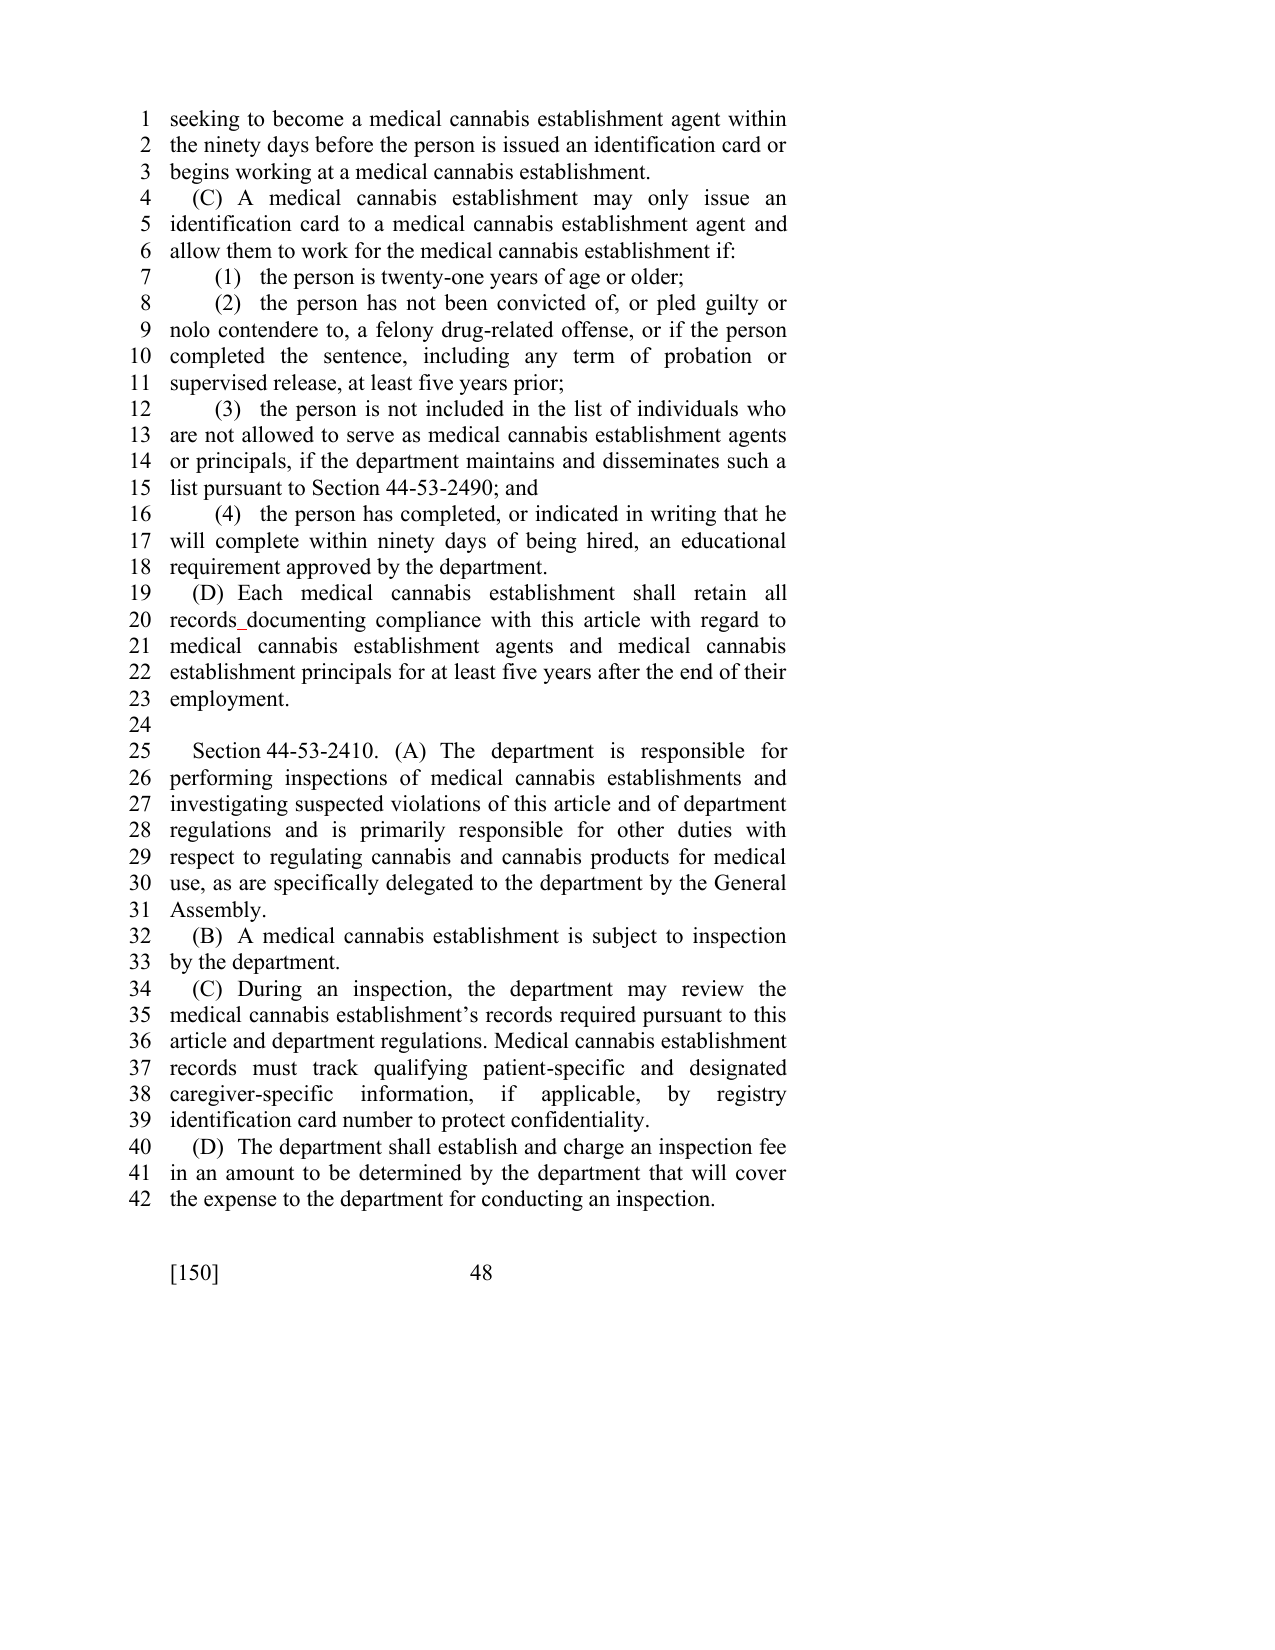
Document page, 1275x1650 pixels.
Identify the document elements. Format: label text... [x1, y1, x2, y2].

text Section 44-53-2410. (A) The department is responsible for performing inspections of medical cannabis establishments and investigating suspected violations of this article and of department regulations and is primarily responsible for other duties with respect to regulating cannabis and cannabis products for medical use, as are specifically delegated to the department by the General Assembly. [169, 737, 787, 922]
text (C) A medical cannabis establishment may only issue an identification card to a medical cannabis establishment agent and allow them to work for the medical cannabis establishment if: [169, 184, 787, 263]
text (D) The department shall establish and charge an inspection fee in an amount to be determined by the department that will cover the expense to the department for conducting an inspection. [169, 1133, 787, 1212]
text (D) Each medical cannabis establishment shall retain all records documenting compliance with this article with regard to medical cannabis establishment agents and medical cannabis establishment principals for at least five years after the end of their employment. [169, 579, 787, 711]
text (4) the person has completed, or indicated in writing that he will complete within ninety days of being hired, an educational requirement approved by the department. [169, 500, 787, 579]
text (C) During an inspection, the department may review the medical cannabis establishment’s records required pursuant to this article and department regulations. Medical cannabis establishment records must track qualifying patient-specific and designated caregiver-specific information, if applicable, by registry identification card number to protect confidentiality. [169, 975, 787, 1133]
text (B) A medical cannabis establishment is subject to inspection by the department. [169, 922, 787, 975]
text (2) the person has not been convicted of, or pled guilty or nolo contendere to, a felony drug-related offense, or if the person completed the sentence, including any term of probation or supervised release, at least five years prior; [169, 289, 787, 395]
text (1) the person is twenty-one years of age or older; [169, 263, 787, 289]
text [169, 105, 787, 184]
text (3) the person is not included in the list of individuals who are not allowed to serve as medical cannabis establishment agents or principals, if the department maintains and disseminates such a list pursuant to Section 44-53-2490; and [169, 395, 787, 500]
